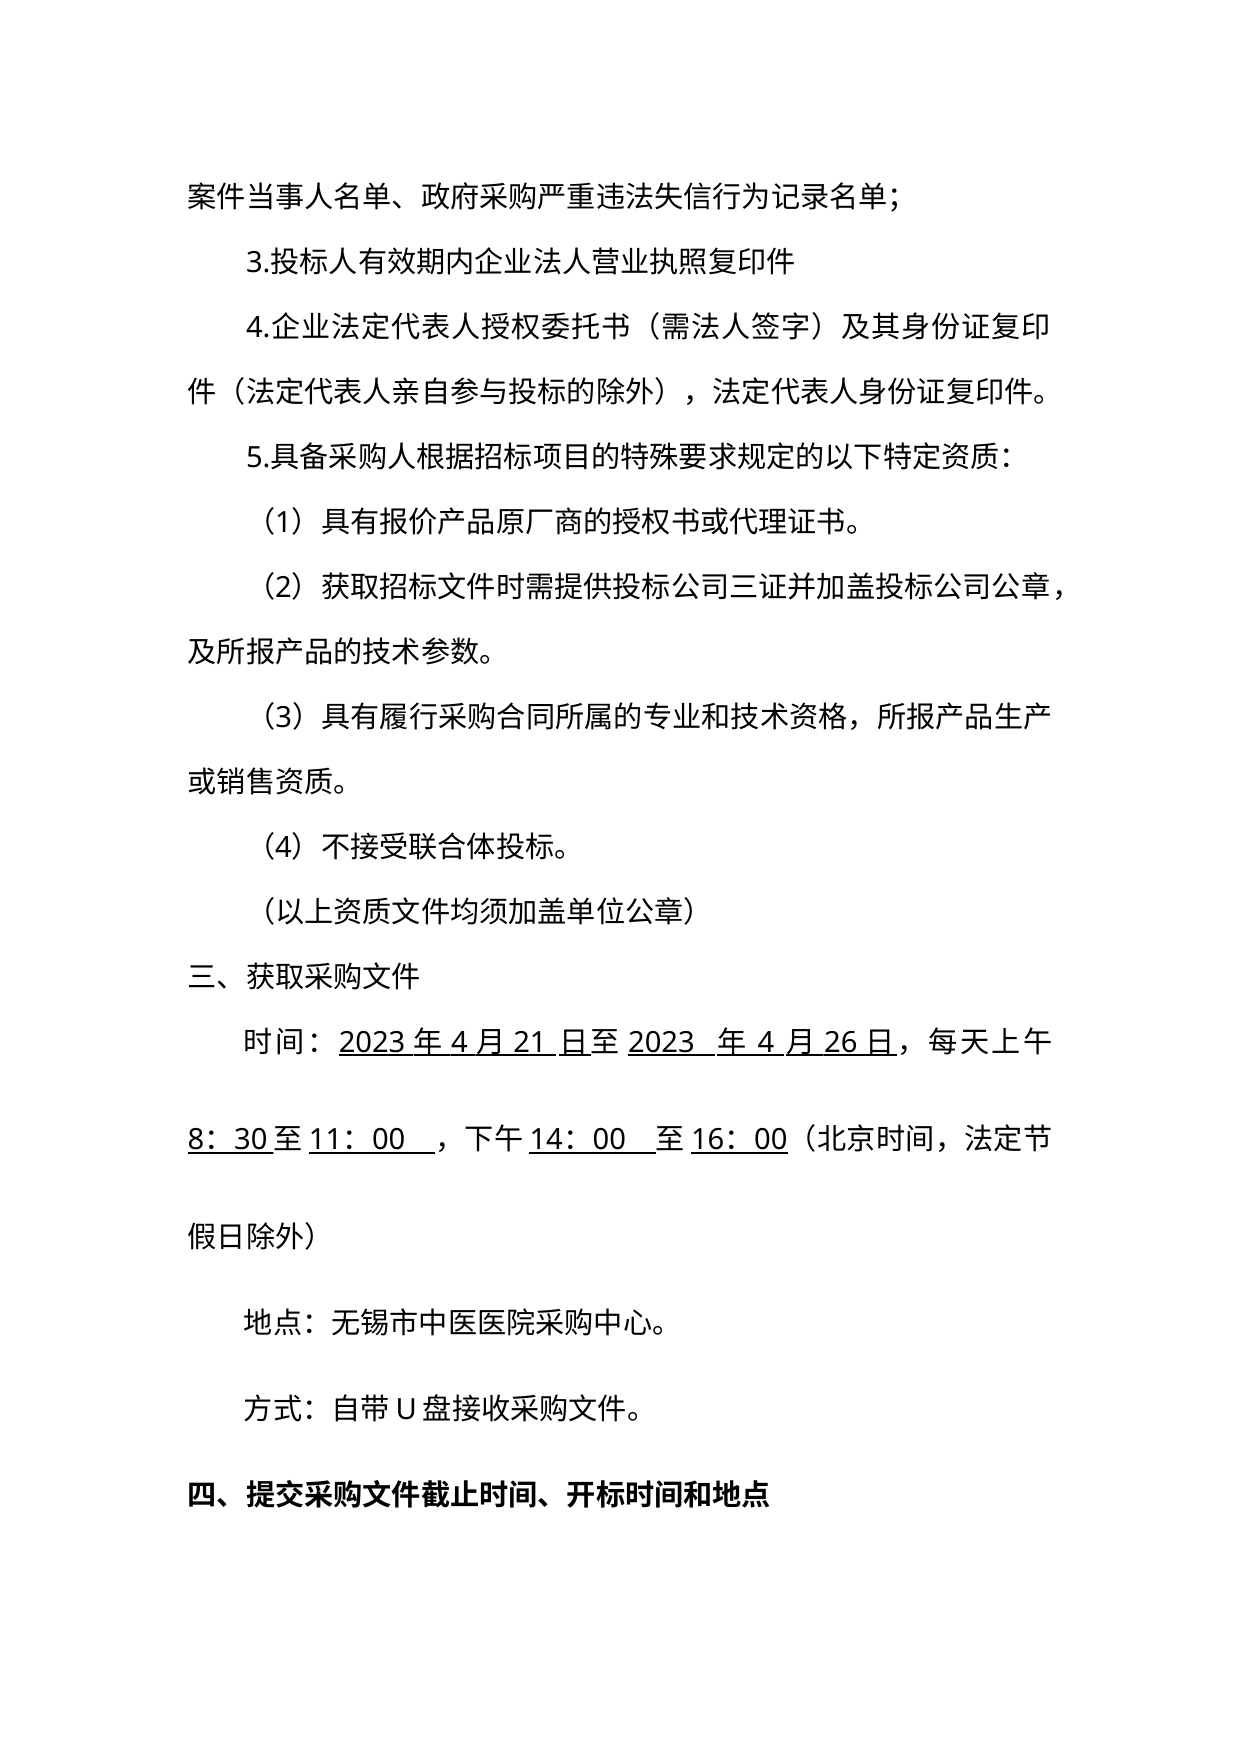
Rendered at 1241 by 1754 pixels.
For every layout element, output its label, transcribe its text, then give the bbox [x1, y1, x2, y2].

text 5.具备采购人根据招标项目的特殊要求规定的以下特定资质： [187, 422, 1053, 487]
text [187, 162, 1053, 227]
text 3.投标人有效期内企业法人营业执照复印件 [187, 227, 1053, 292]
text 时间：2023年4月21 日至2023 年 4 月26日，每天上午 8：30至11：00 ，下午14：00 至16：00（北京时间，法定节假日除外） [187, 1007, 1053, 1267]
text （1）具有报价产品原厂商的授权书或代理证书。 [187, 487, 1053, 552]
text 地点：无锡市中医医院采购中心。 [187, 1288, 1053, 1353]
text （以上资质文件均须加盖单位公章） [187, 877, 1053, 942]
text 四、提交采购文件截止时间、开标时间和地点 [187, 1460, 1053, 1525]
text （3）具有履行采购合同所属的专业和技术资格，所报产品生产或销售资质。 [187, 682, 1053, 812]
text （4）不接受联合体投标。 [187, 812, 1053, 877]
text （2）获取招标文件时需提供投标公司三证并加盖投标公司公章，及所报产品的技术参数。 [187, 552, 1053, 682]
text 4.企业法定代表人授权委托书（需法人签字）及其身份证复印件（法定代表人亲自参与投标的除外），法定代表人身份证复印件。 [187, 292, 1053, 422]
text 三、获取采购文件 [187, 942, 1053, 1007]
text 方式：自带U盘接收采购文件。 [187, 1374, 1053, 1439]
